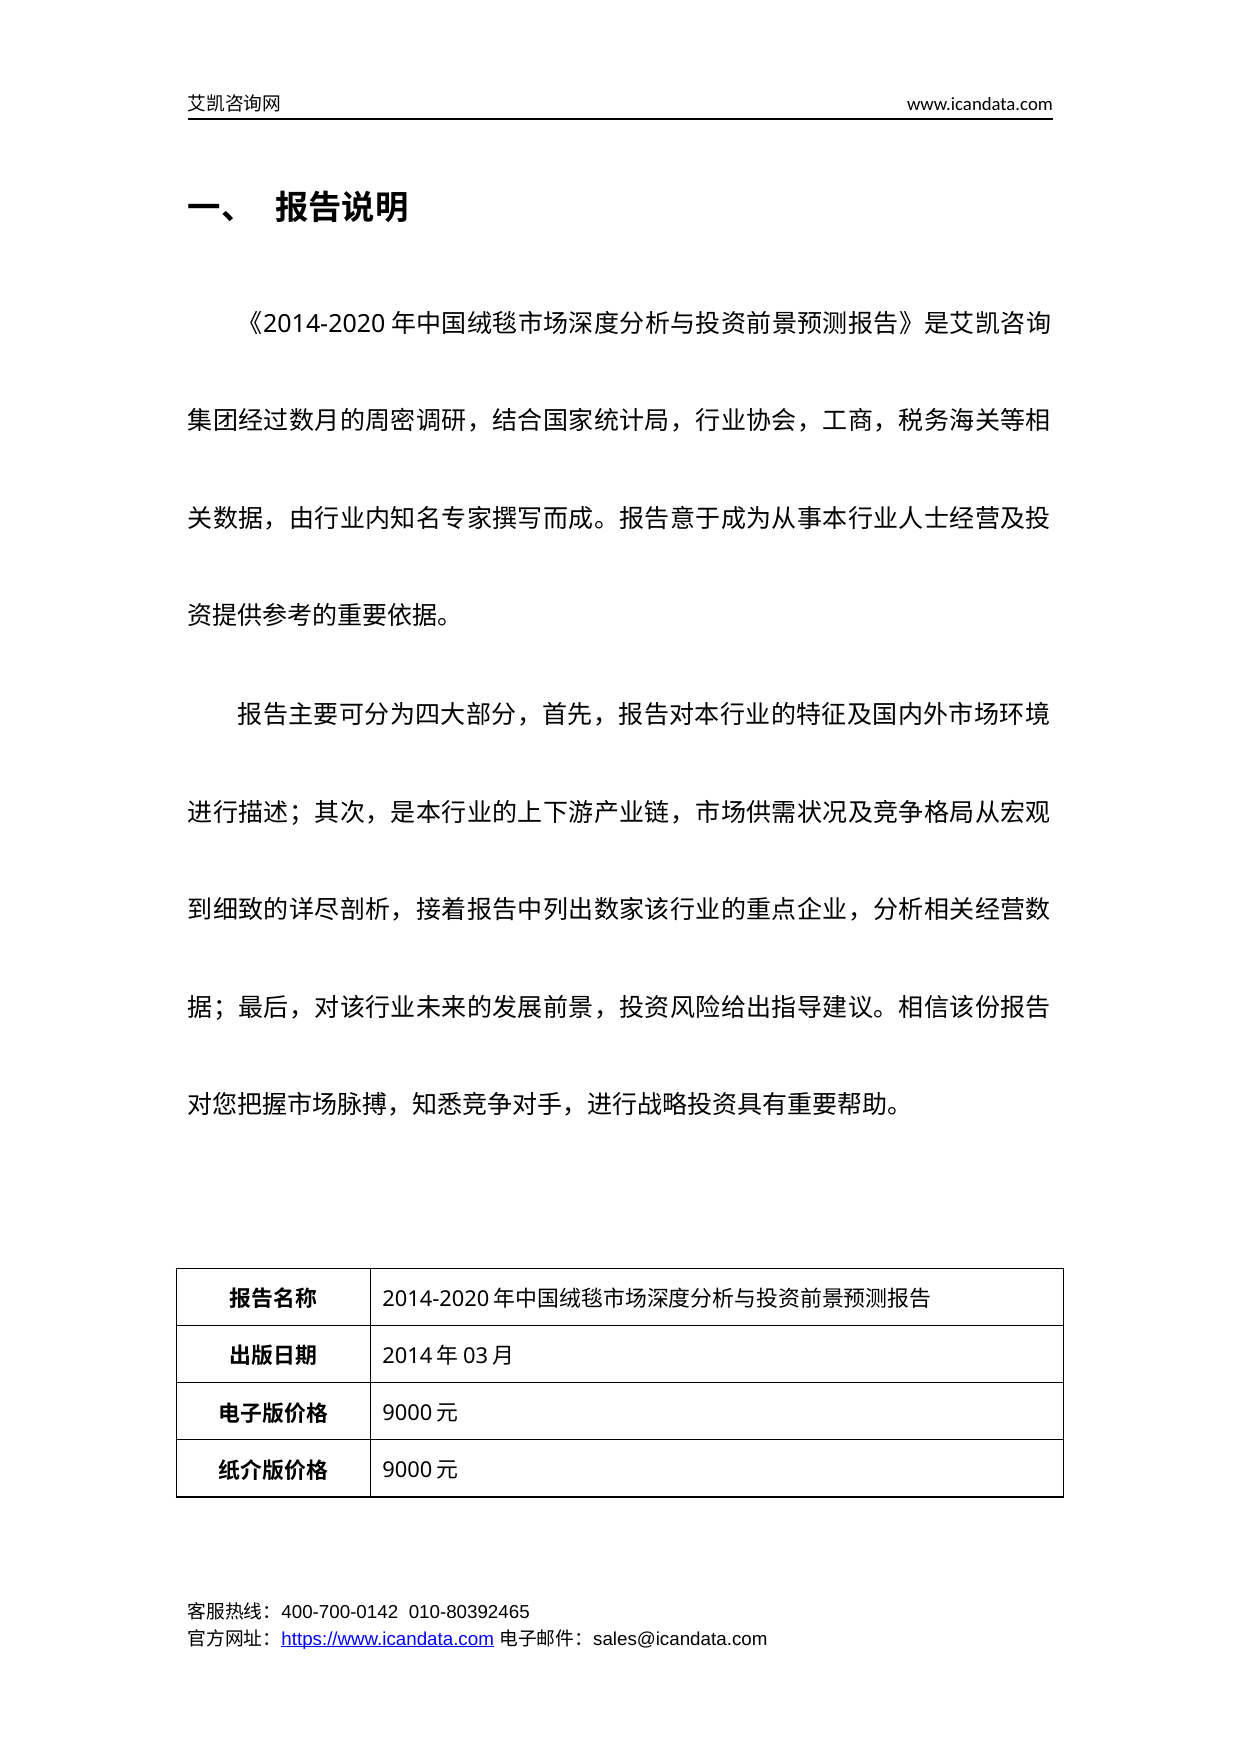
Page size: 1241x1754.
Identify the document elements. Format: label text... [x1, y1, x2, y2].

table_header 报告名称 [177, 1269, 370, 1325]
table_header 2014-2020年中国绒毯市场深度分析与投资前景预测报告 [371, 1269, 1063, 1325]
table_cell 9000元 [371, 1440, 1063, 1496]
table_cell 2014年03月 [371, 1326, 1063, 1382]
subtitle 报告说明 [187, 172, 1053, 237]
text 《2014-2020年中国绒毯市场深度分析与投资前景预测报告》是艾凯咨询集团经过数月的周密调研，结合国家统计局，行业协会，工商，税务海关等相关数据，由行业内知名专家撰写而成。报告意于成为从事本行业人士经营及投资提供参考的重要依据。 [187, 289, 1053, 646]
table_cell 出版日期 [177, 1326, 370, 1382]
table_cell 纸介版价格 [177, 1440, 370, 1496]
table_cell 9000元 [371, 1383, 1063, 1439]
text 报告主要可分为四大部分，首先，报告对本行业的特征及国内外市场环境进行描述；其次，是本行业的上下游产业链，市场供需状况及竞争格局从宏观到细致的详尽剖析，接着报告中列出数家该行业的重点企业，分析相关经营数据；最后，对该行业未来的发展前景，投资风险给出指导建议。相信该份报告对您把握市场脉搏，知悉竞争对手，进行战略投资具有重要帮助。 [187, 681, 1053, 1136]
table_cell 电子版价格 [177, 1383, 370, 1439]
